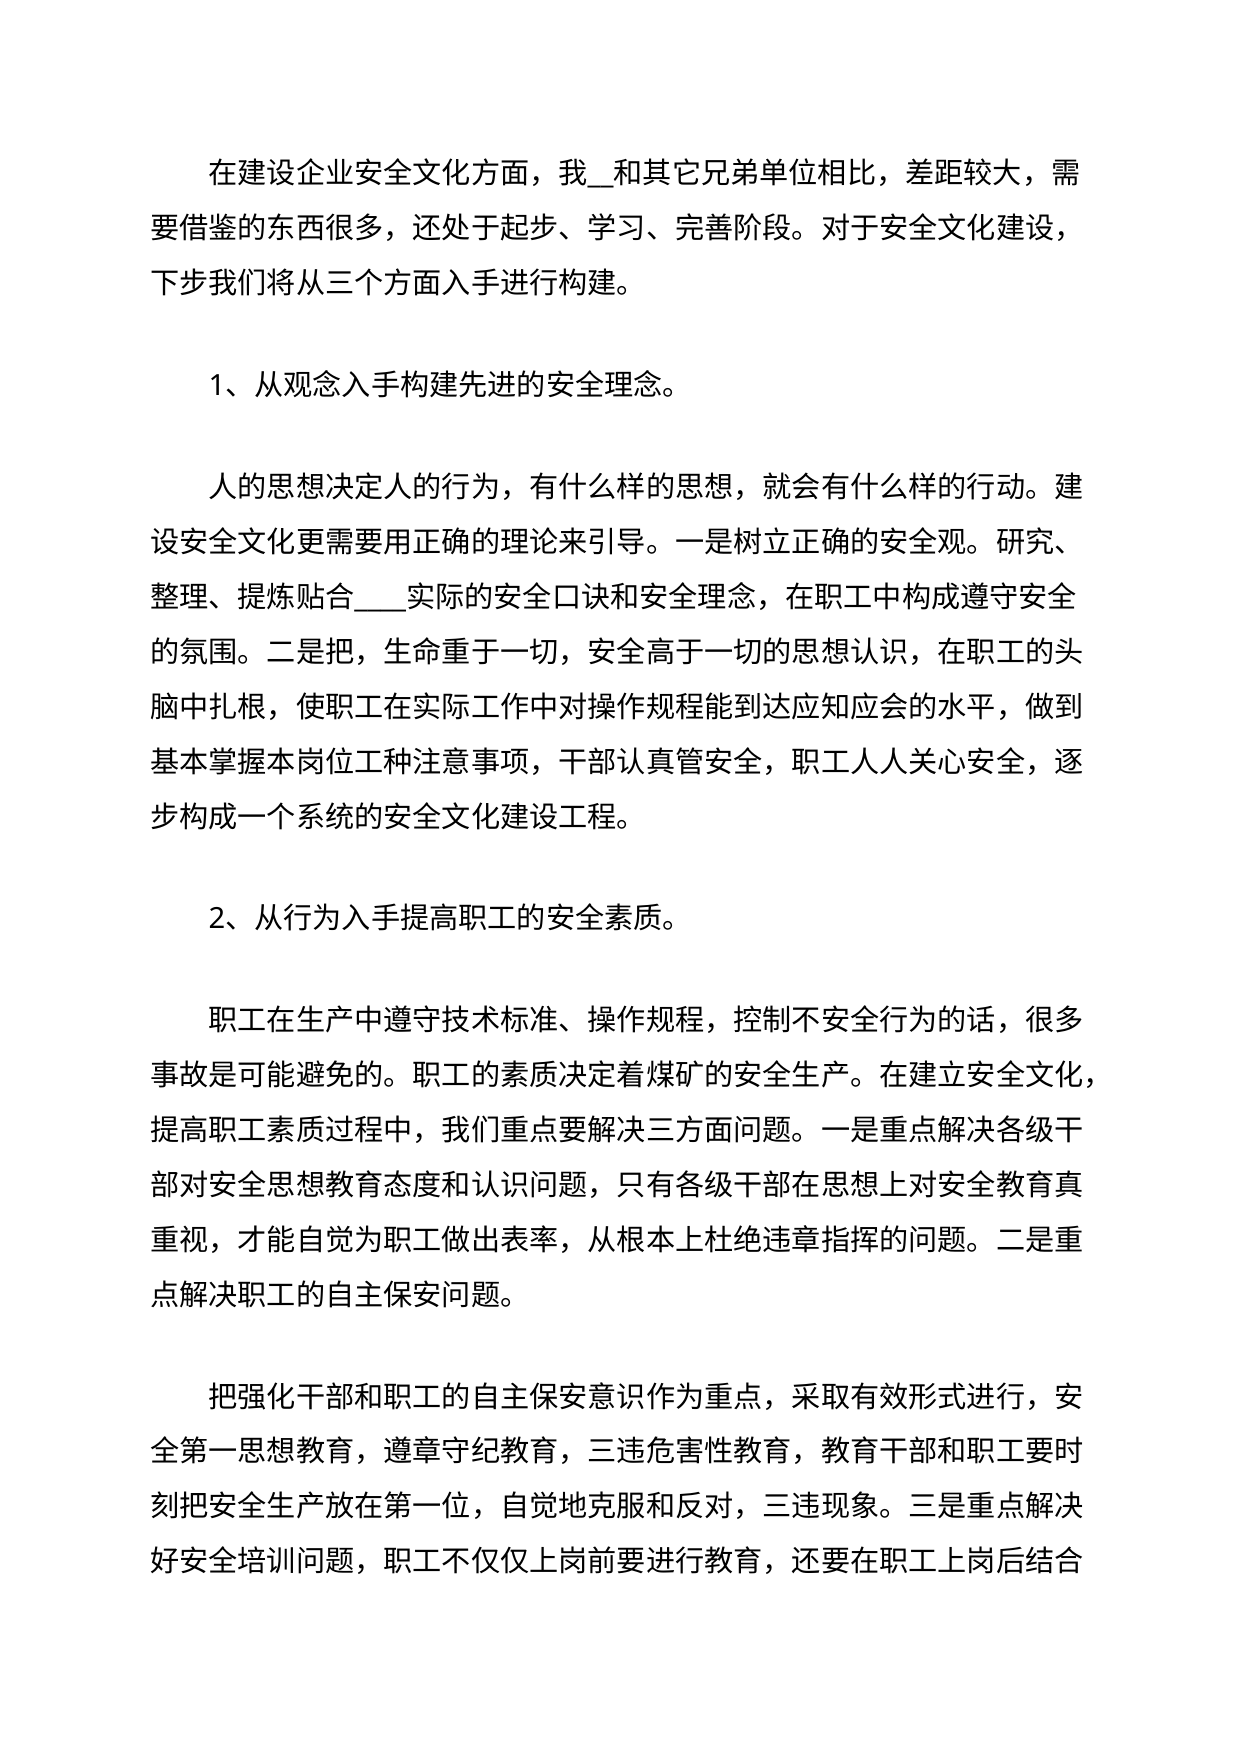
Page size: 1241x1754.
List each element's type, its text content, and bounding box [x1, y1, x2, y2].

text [150, 1373, 1090, 1580]
text 人的思想决定人的行为，有什么样的思想，就会有什么样的行动。建设安全文化更需要用正确的理论来引导。一是树立正确的安全观。研究、整理、提炼贴合____实际的安全口诀和安全理念，在职工中构成遵守安全的氛围。二是把，生命重于一切，安全高于一切的思想认识，在职工的头脑中扎根，使职工在实际工作中对操作规程能到达应知应会的水平，做到基本掌握本岗位工种注意事项，干部认真管安全，职工人人关心安全，逐步构成一个系统的安全文化建设工程。 [150, 464, 1090, 835]
text 职工在生产中遵守技术标准、操作规程，控制不安全行为的话，很多事故是可能避免的。职工的素质决定着煤矿的安全生产。在建立安全文化，提高职工素质过程中，我们重点要解决三方面问题。一是重点解决各级干部对安全思想教育态度和认识问题，只有各级干部在思想上对安全教育真重视，才能自觉为职工做出表率，从根本上杜绝违章指挥的问题。二是重点解决职工的自主保安问题。 [150, 997, 1090, 1314]
text 1、从观念入手构建先进的安全理念。 [150, 362, 1090, 404]
text 在建设企业安全文化方面，我__和其它兄弟单位相比，差距较大，需要借鉴的东西很多，还处于起步、学习、完善阶段。对于安全文化建设，下步我们将从三个方面入手进行构建。 [150, 150, 1090, 302]
text 2、从行为入手提高职工的安全素质。 [150, 895, 1090, 937]
